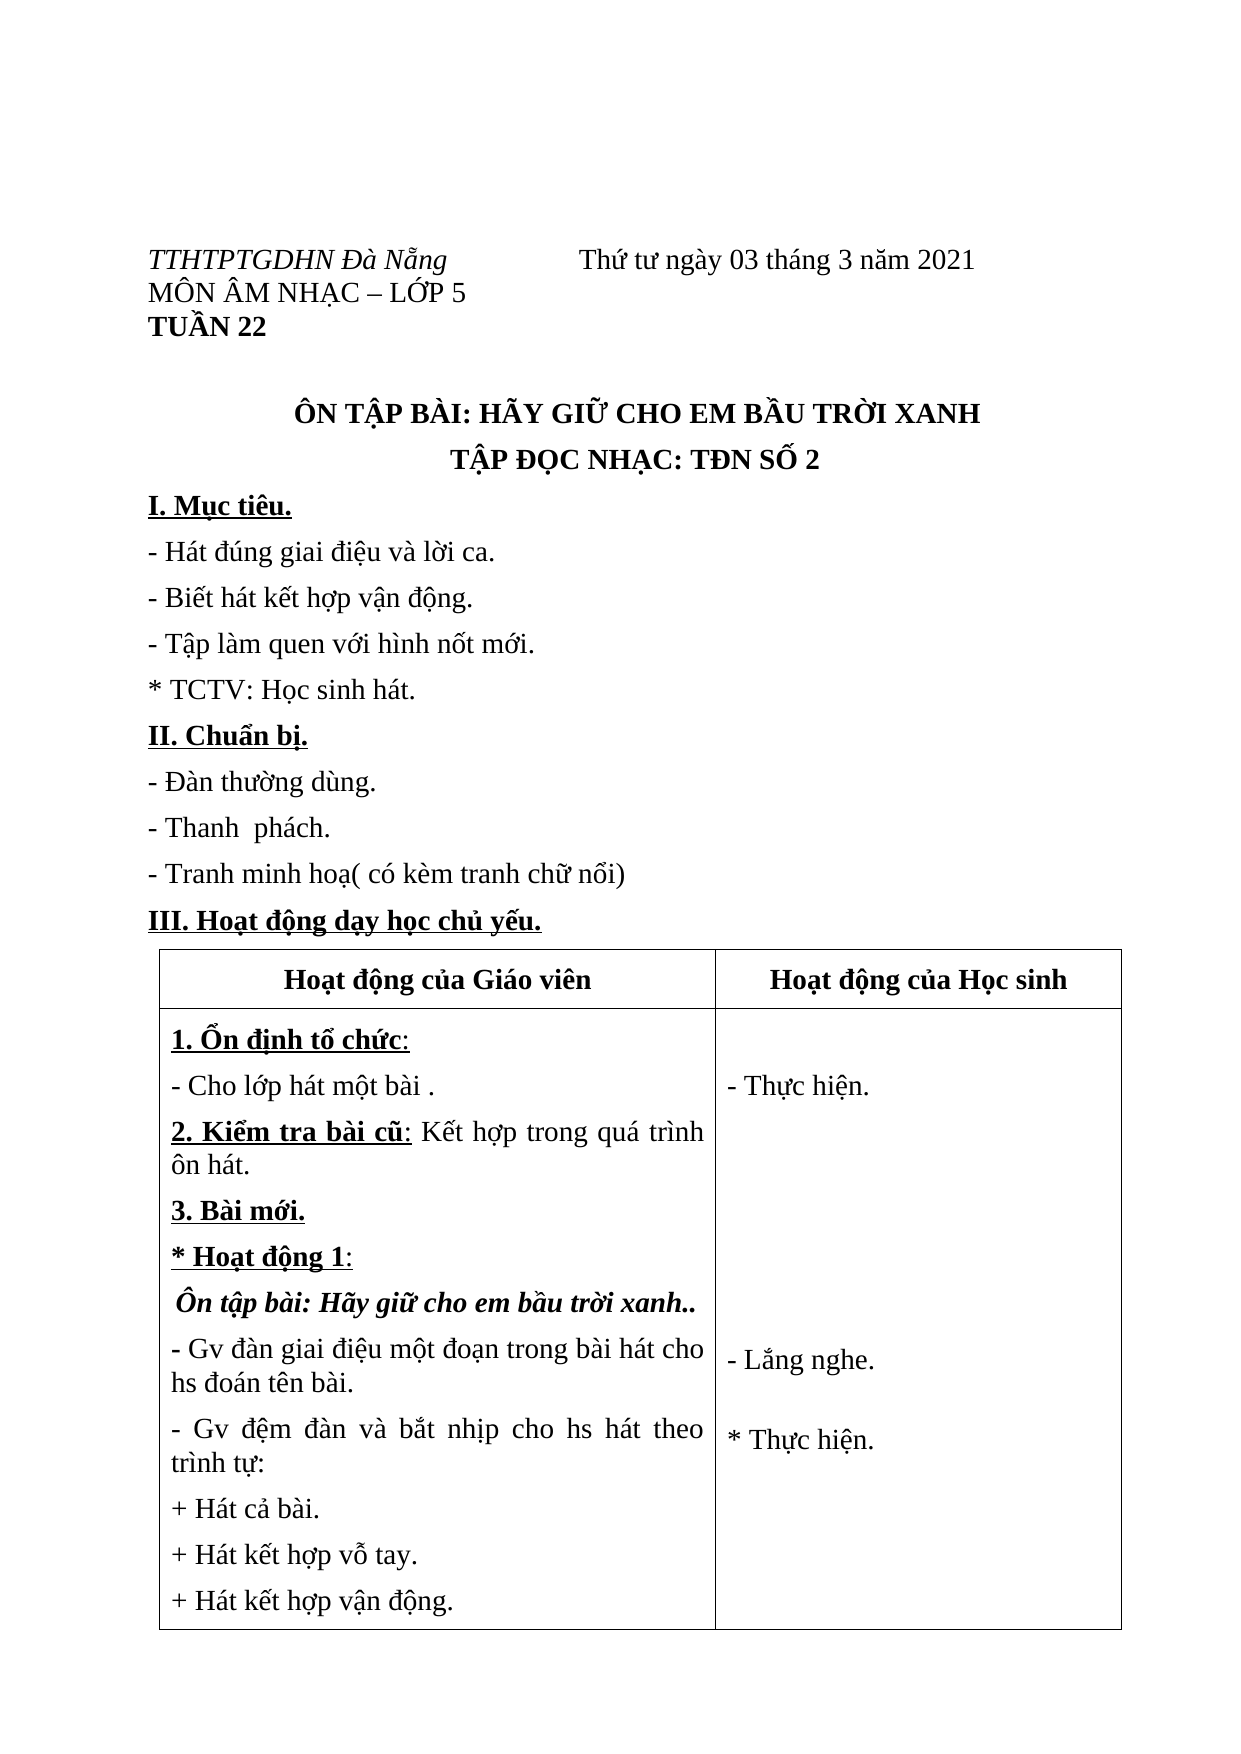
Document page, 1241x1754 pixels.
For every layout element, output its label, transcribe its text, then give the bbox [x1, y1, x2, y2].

table_header Hoạt động của Giáo viên [160, 950, 715, 1008]
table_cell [716, 1009, 1121, 1629]
text - Đàn thường dùng. [148, 764, 1122, 798]
text - Hát đúng giai điệu và lời ca. [148, 534, 1122, 568]
text TTHTPTGDHN Đà Nẵng Thứ tư ngày 03 tháng 3 năm 2021 [148, 242, 1122, 275]
text * TCTV: Học sinh hát. [148, 672, 1122, 706]
text - Thanh phách. [148, 811, 1122, 844]
text ÔN TẬP BÀI: HÃY GIỮ CHO EM BẦU TRỜI XANH [148, 396, 1122, 430]
text II. Chuẩn bị. [148, 718, 1122, 752]
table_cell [160, 1009, 715, 1629]
text I. Mục tiêu. [148, 488, 1122, 522]
text MÔN ÂM NHẠC – LỚP 5 [148, 275, 1122, 309]
text - Biết hát kết hợp vận động. [148, 580, 1122, 614]
text - Tập làm quen với hình nốt mới. [148, 626, 1122, 660]
text TUẦN 22 [148, 309, 1122, 342]
text - Tranh minh hoạ( có kèm tranh chữ nổi) [148, 857, 1122, 890]
table_header Hoạt động của Học sinh [716, 950, 1121, 1008]
text III. Hoạt động dạy học chủ yếu. [148, 903, 1122, 936]
text TẬP ĐỌC NHẠC: TĐN SỐ 2 [148, 442, 1122, 476]
